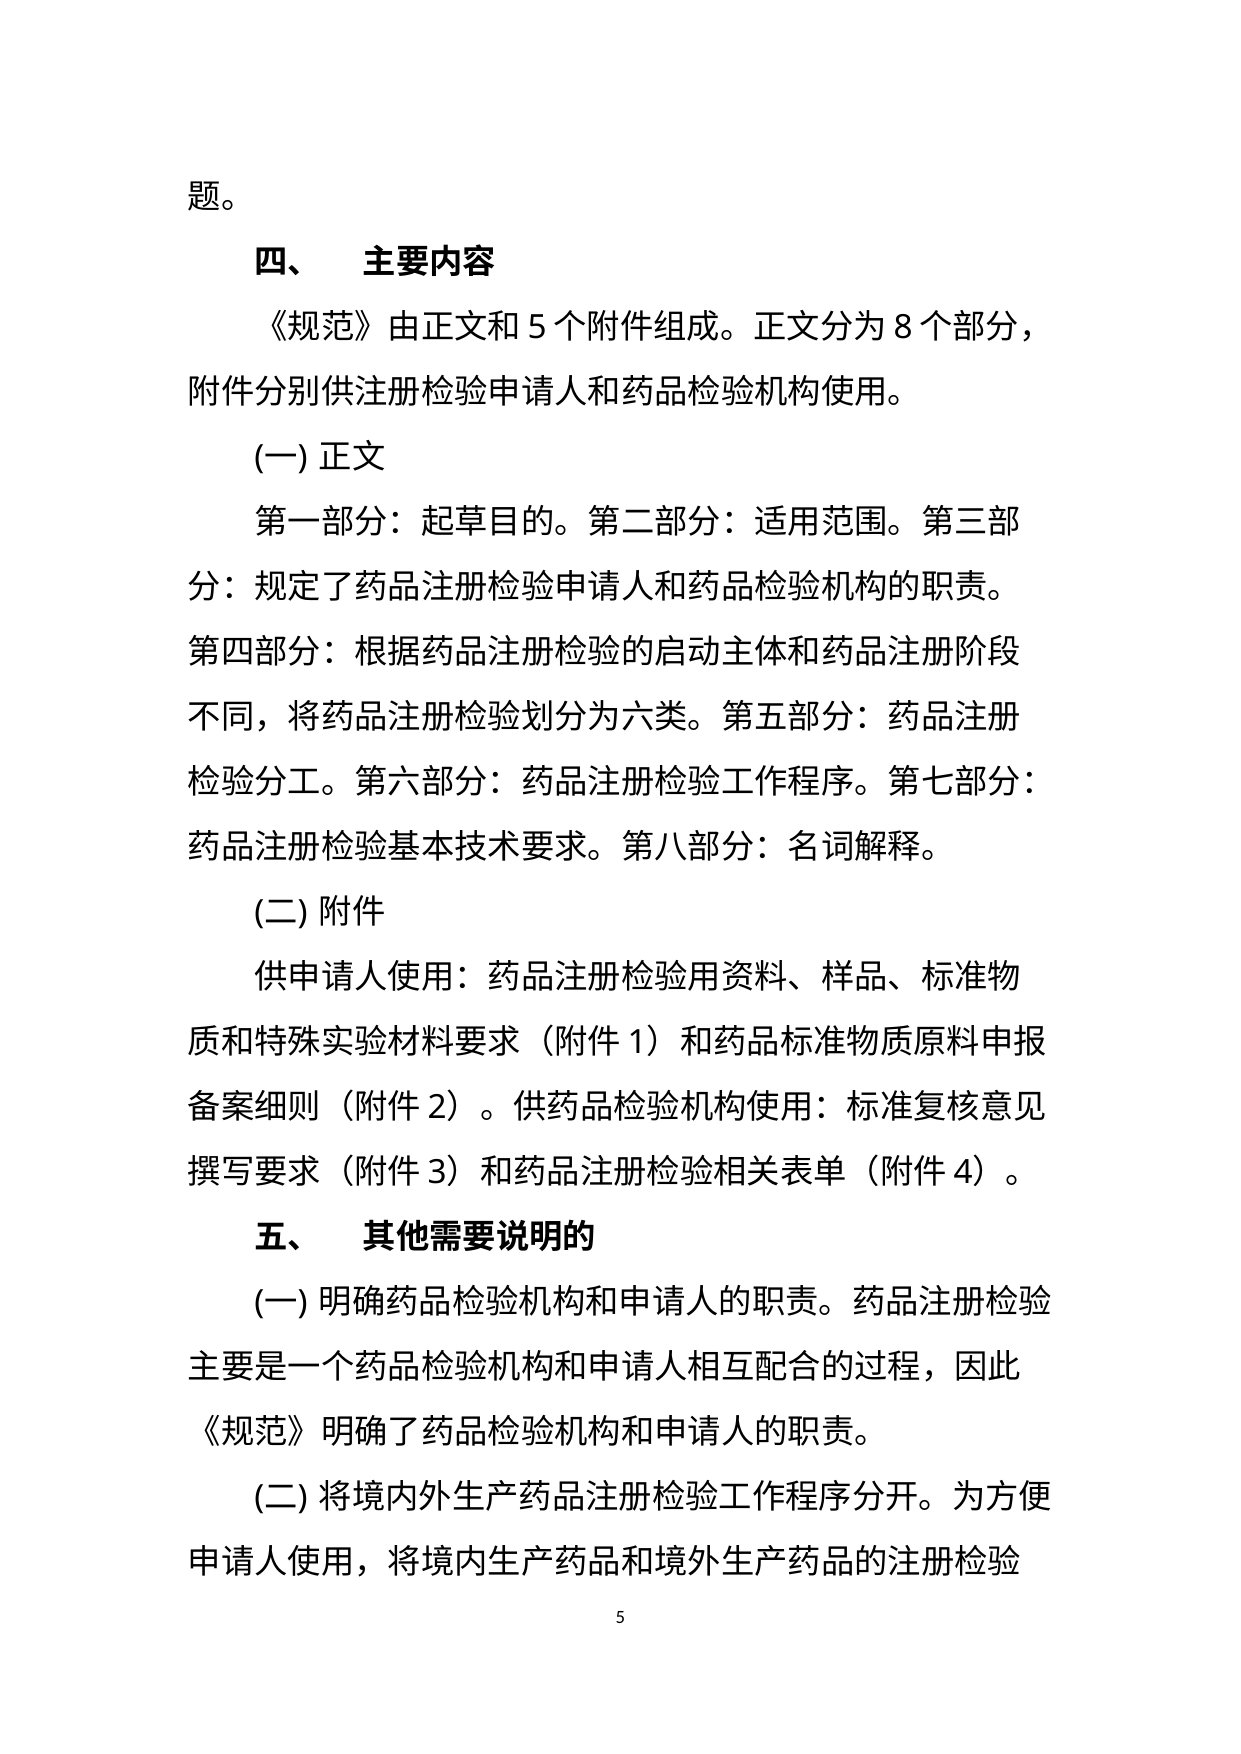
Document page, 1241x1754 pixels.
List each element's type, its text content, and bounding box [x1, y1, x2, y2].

list 附件 [187, 877, 1053, 942]
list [187, 1462, 1053, 1592]
list 主要内容 [254, 227, 1053, 292]
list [187, 162, 1053, 227]
list 其他需要说明的 [254, 1202, 1053, 1267]
text 第一部分：起草目的。第二部分：适用范围。第三部分：规定了药品注册检验申请人和药品检验机构的职责。第四部分：根据药品注册检验的启动主体和药品注册阶段不同，将药品注册检验划分为六类。第五部分：药品注册检验分工。第六部分：药品注册检验工作程序。第七部分：药品注册检验基本技术要求。第八部分：名词解释。 [187, 487, 1053, 877]
list 明确药品检验机构和申请人的职责。药品注册检验主要是一个药品检验机构和申请人相互配合的过程，因此《规范》明确了药品检验机构和申请人的职责。 [187, 1267, 1053, 1462]
list 正文 [187, 422, 1053, 487]
text 《规范》由正文和5个附件组成。正文分为8个部分，附件分别供注册检验申请人和药品检验机构使用。 [187, 292, 1053, 422]
text 供申请人使用：药品注册检验用资料、样品、标准物质和特殊实验材料要求（附件1）和药品标准物质原料申报备案细则（附件2）。供药品检验机构使用：标准复核意见撰写要求（附件3）和药品注册检验相关表单（附件4）。 [187, 942, 1053, 1202]
